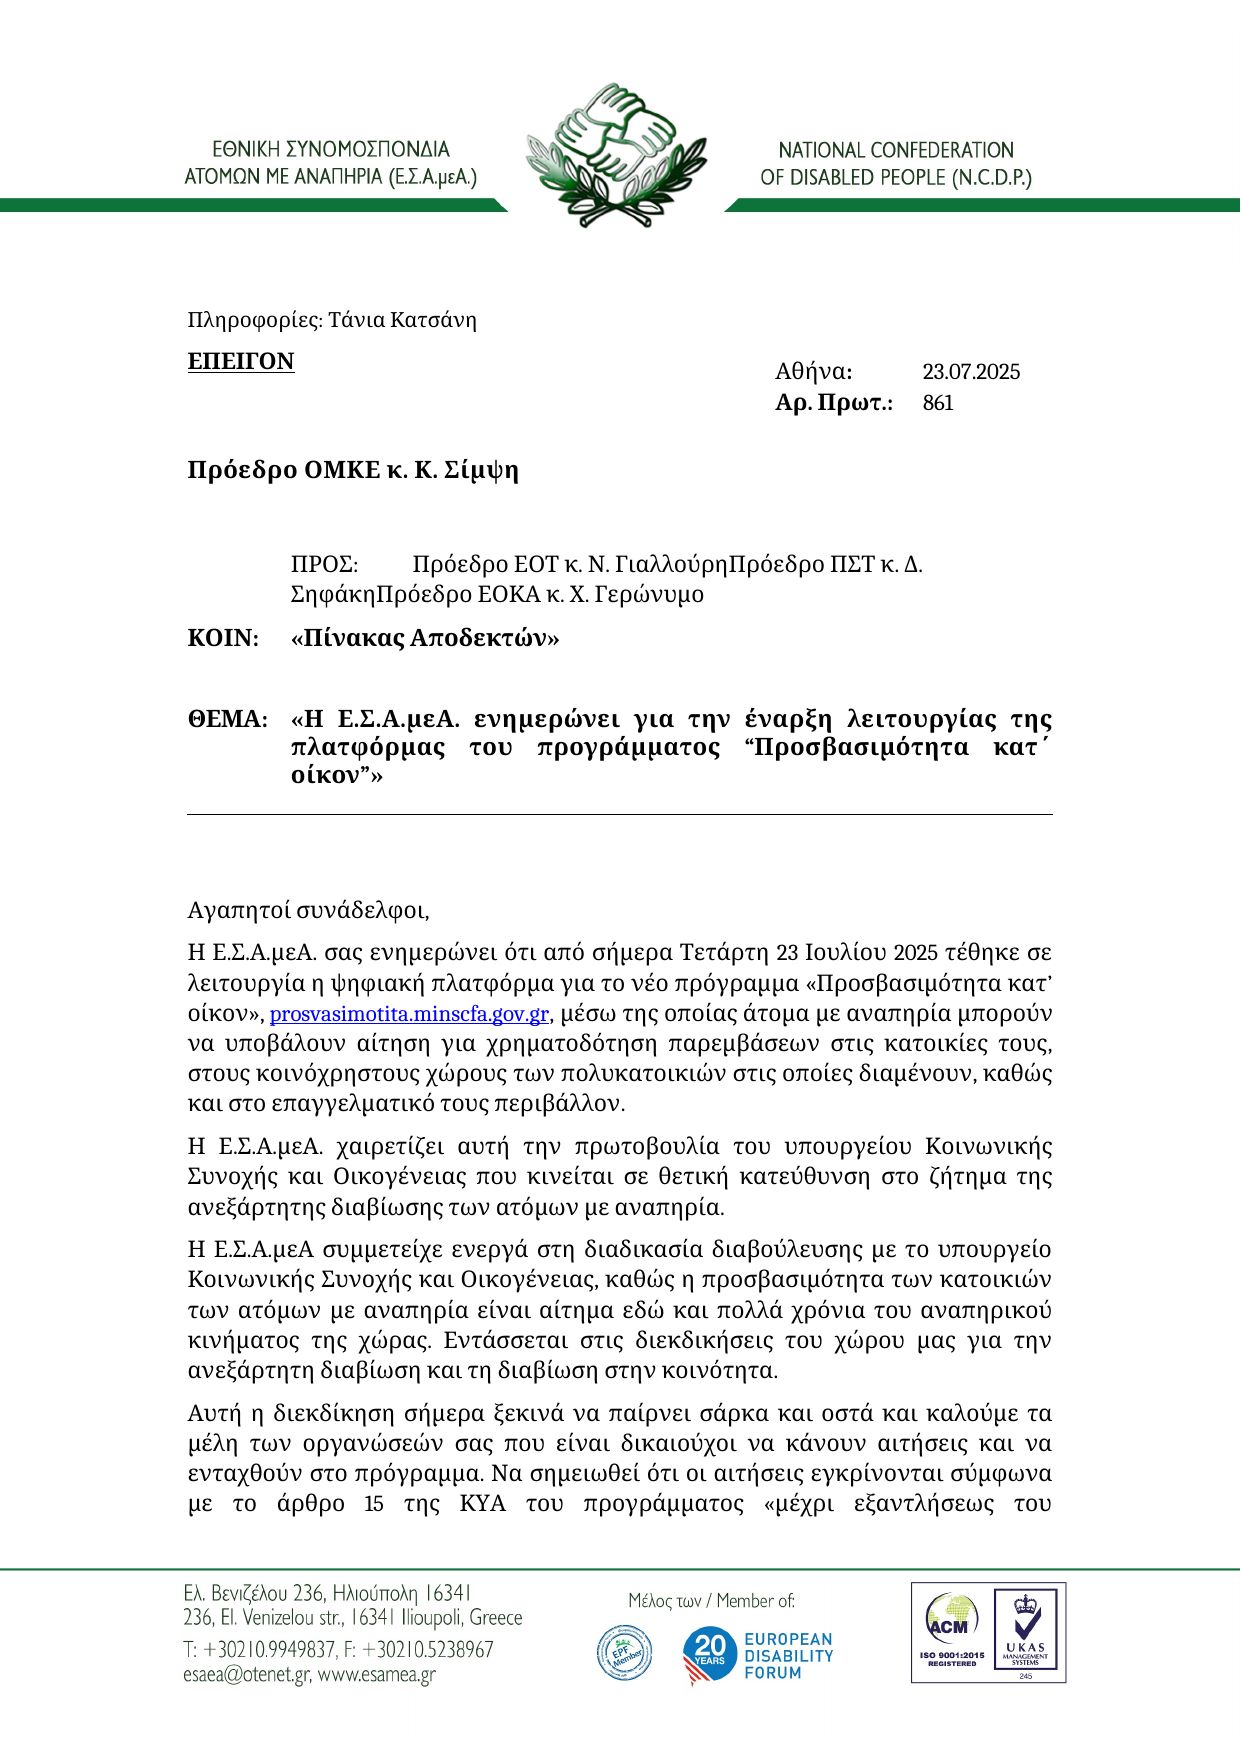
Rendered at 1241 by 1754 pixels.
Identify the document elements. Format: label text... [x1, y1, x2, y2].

text Πληροφορίες: [187, 309, 583, 333]
picture [0, 1555, 1240, 1737]
picture [0, 29, 1240, 266]
text ΚΟΙΝ: [187, 625, 1053, 652]
